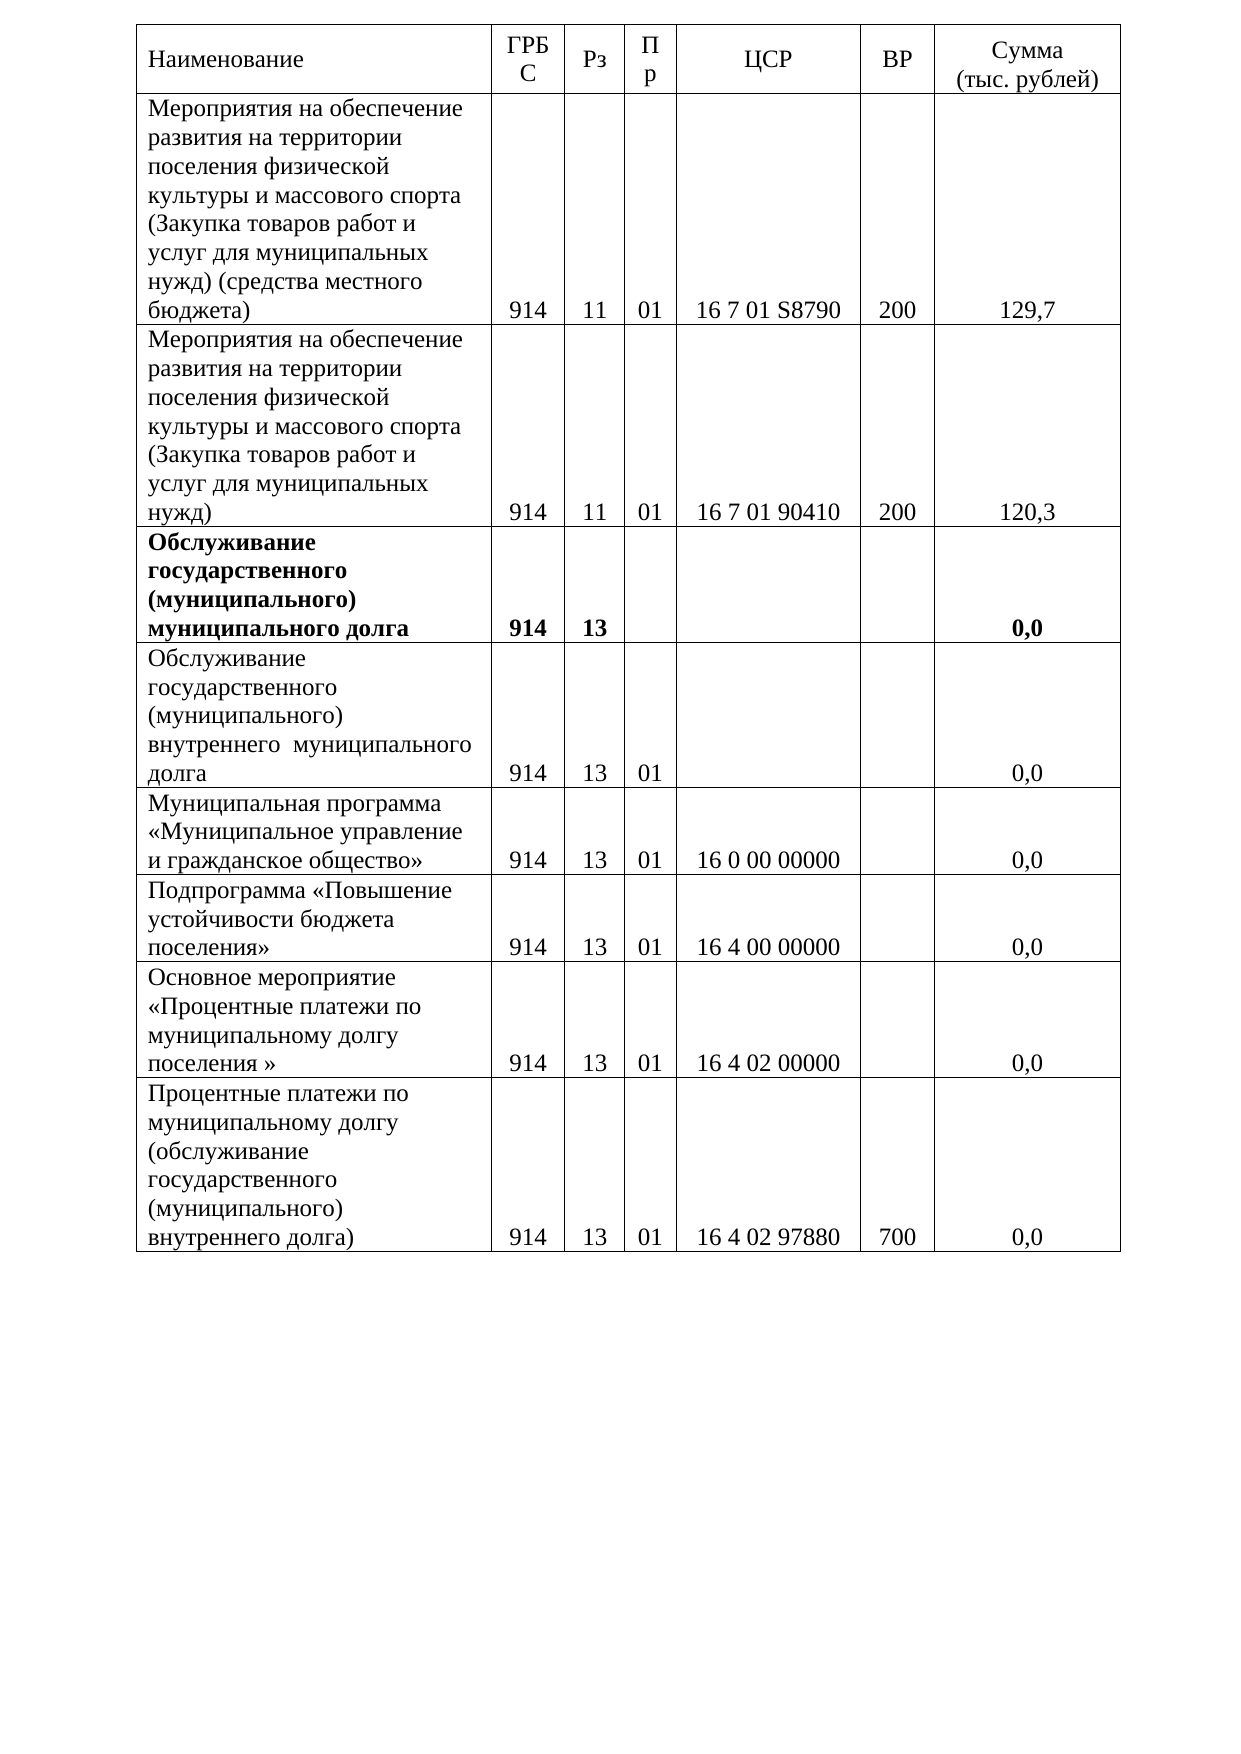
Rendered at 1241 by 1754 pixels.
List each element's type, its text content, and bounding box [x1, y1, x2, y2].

table_cell 01 [625, 962, 676, 1077]
table_cell 16 0 00 00000 [677, 788, 860, 874]
table_cell Подпрограмма «Повышение устойчивости бюджета поселения» [137, 875, 491, 961]
table_cell 13 [565, 788, 624, 874]
table_cell 11 [565, 325, 624, 526]
table_cell 01 [625, 643, 676, 787]
table_cell 13 [565, 1078, 624, 1251]
table_cell Обслуживание государственного (муниципального) внутреннего муниципального долга [137, 643, 491, 787]
table_cell Мероприятия на обеспечение развития на территории поселения физической культуры и массового спорта (Закупка товаров работ и услуг для муниципальных нужд) [137, 325, 491, 526]
table_cell 914 [492, 643, 564, 787]
table_cell Процентные платежи по муниципальному долгу (обслуживание государственного (муниципального) внутреннего долга) [137, 1078, 491, 1251]
table_cell 0,0 [935, 527, 1120, 642]
table_header ВР [861, 25, 934, 92]
table_cell [861, 527, 934, 642]
table_cell [625, 527, 676, 642]
table_cell 01 [625, 94, 676, 323]
table_cell 120,3 [935, 325, 1120, 526]
table_cell 914 [492, 1078, 564, 1251]
table_cell 11 [565, 94, 624, 323]
table_cell 0,0 [935, 1078, 1120, 1251]
table_cell Муниципальная программа «Муниципальное управление и гражданское общество» [137, 788, 491, 874]
table_cell 01 [625, 788, 676, 874]
table_cell 13 [565, 875, 624, 961]
table_cell 01 [625, 875, 676, 961]
table_header Сумма (тыс. рублей) [935, 25, 1120, 92]
table_header ГРБС [492, 25, 564, 92]
table_header Рз [565, 25, 624, 92]
table_cell 0,0 [935, 875, 1120, 961]
table_cell 914 [492, 325, 564, 526]
table_cell 914 [492, 527, 564, 642]
table_cell 0,0 [935, 962, 1120, 1077]
table_cell 914 [492, 875, 564, 961]
table_header Пр [625, 25, 676, 92]
table_cell 0,0 [935, 788, 1120, 874]
table_cell 16 4 02 00000 [677, 962, 860, 1077]
table_cell 01 [625, 1078, 676, 1251]
table_cell 16 7 01 S8790 [677, 94, 860, 323]
table_cell 129,7 [935, 94, 1120, 323]
table_cell 13 [565, 527, 624, 642]
table_cell [677, 527, 860, 642]
table_cell 16 4 02 97880 [677, 1078, 860, 1251]
table_cell [861, 643, 934, 787]
table_cell 200 [861, 325, 934, 526]
table_cell 200 [861, 94, 934, 323]
table_cell [861, 875, 934, 961]
table_cell 700 [861, 1078, 934, 1251]
table_cell 13 [565, 643, 624, 787]
table_cell Обслуживание государственного (муниципального) муниципального долга [137, 527, 491, 642]
table_cell 0,0 [935, 643, 1120, 787]
table_cell [861, 962, 934, 1077]
table_cell Основное мероприятие «Процентные платежи по муниципальному долгу поселения » [137, 962, 491, 1077]
table_cell [861, 788, 934, 874]
table_cell 914 [492, 962, 564, 1077]
table_cell 914 [492, 788, 564, 874]
table_cell [677, 643, 860, 787]
table_cell 914 [492, 94, 564, 323]
table_cell 16 7 01 90410 [677, 325, 860, 526]
table_cell 01 [625, 325, 676, 526]
table_cell 13 [565, 962, 624, 1077]
table_cell 16 4 00 00000 [677, 875, 860, 961]
table_cell Мероприятия на обеспечение развития на территории поселения физической культуры и массового спорта (Закупка товаров работ и услуг для муниципальных нужд) (средства местного бюджета) [137, 94, 491, 323]
table_header Наименование [137, 25, 491, 92]
table_header ЦСР [677, 25, 860, 92]
